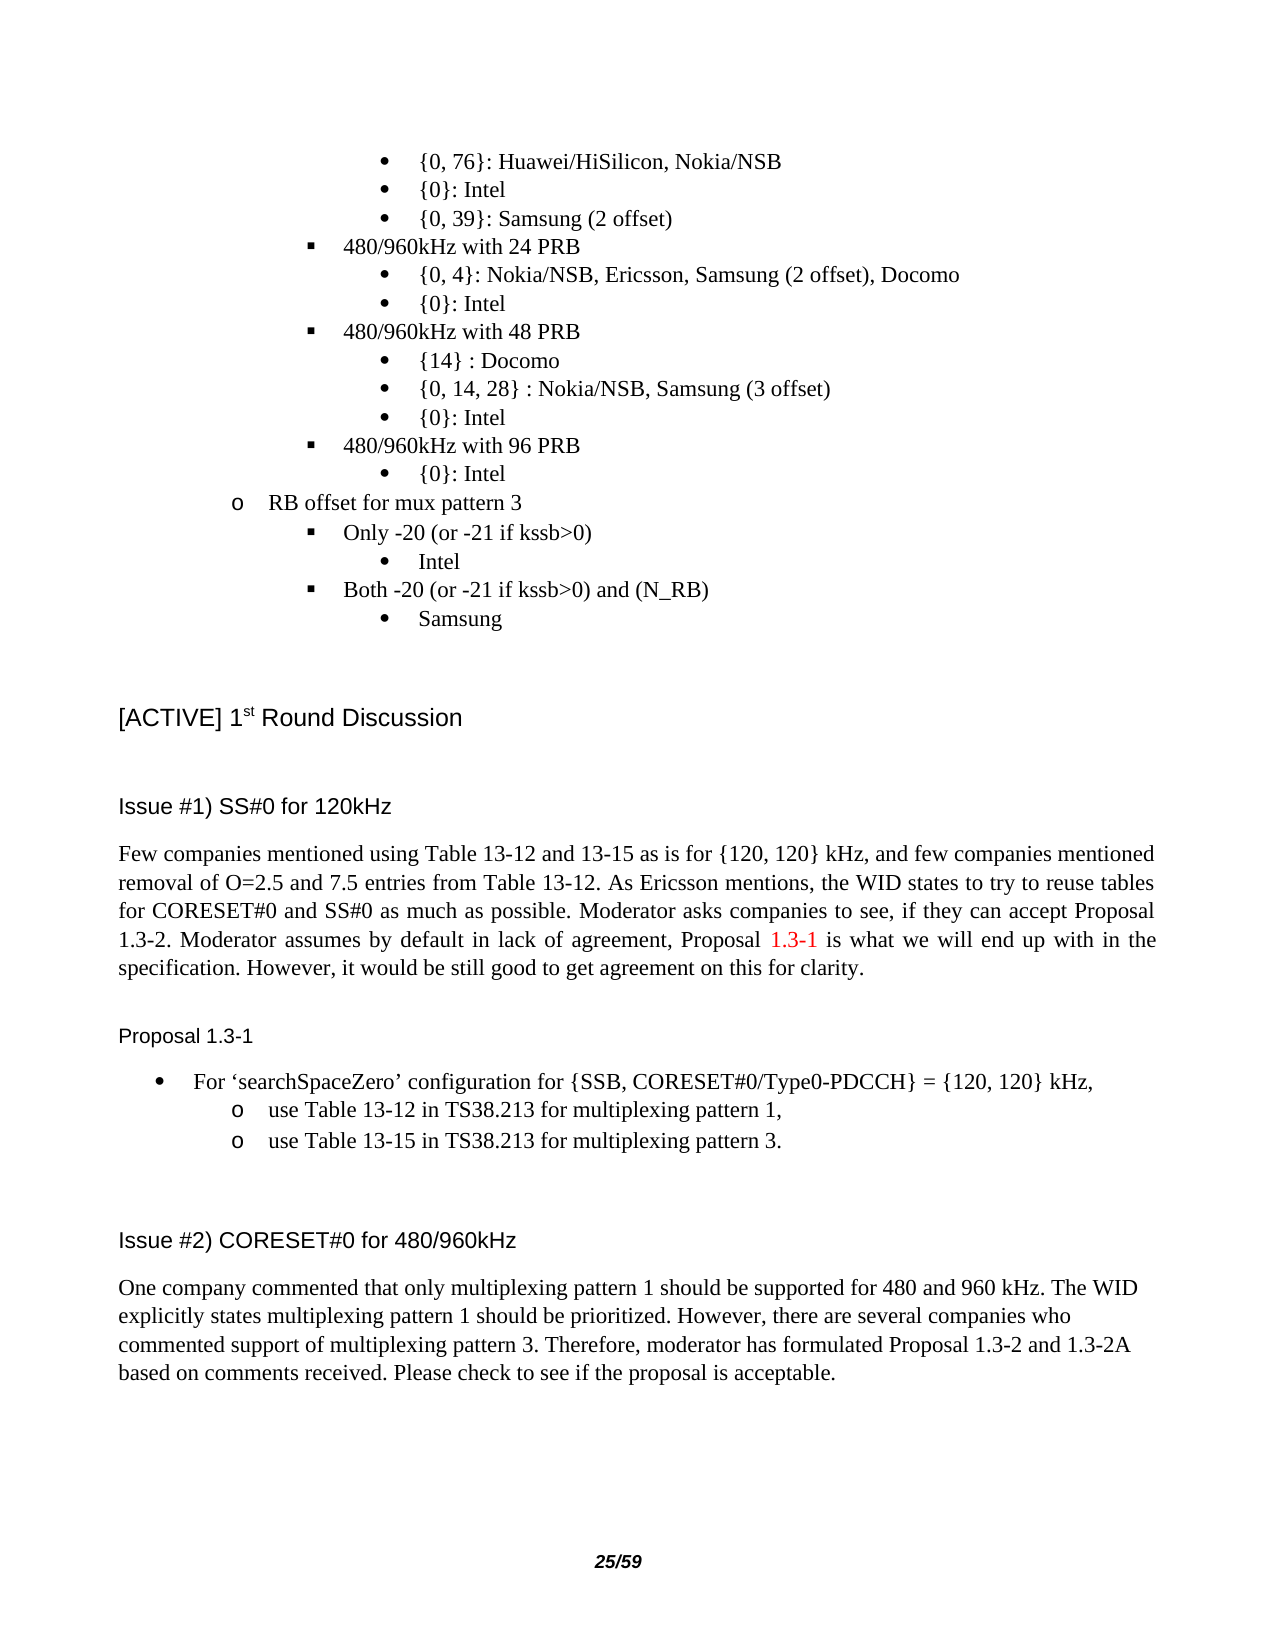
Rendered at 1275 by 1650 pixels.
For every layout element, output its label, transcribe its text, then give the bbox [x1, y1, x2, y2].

list {0}: Intel [381, 176, 1157, 202]
list {14} : Docomo [381, 347, 1157, 373]
list 480/960kHz with 48 PRB [306, 318, 1157, 345]
subtitle Issue #2) CORESET#0 for 480/960kHz [118, 1227, 1157, 1253]
list {0}: Intel [381, 404, 1157, 430]
list 480/960kHz with 96 PRB [306, 432, 1157, 458]
subtitle Issue #1) SS#0 for 120kHz [118, 793, 1157, 819]
subtitle Proposal 1.3-1 [118, 1023, 1157, 1047]
text Few companies mentioned using Table 13-12 and 13-15 as is for {120, 120} kHz, and few companies mentioned removal of O=2.5 and 7.5 entries from Table 13-12. As Ericsson mentions, the WID states to try to reuse tables for CORESET#0 and SS#0 as much as possible. Moderator asks companies to see, if they can accept Proposal 1.3-2. Moderator assumes by default in lack of agreement, Proposal 1.3-1 is what we will end up with in the specification. However, it would be still good to get agreement on this for clarity. [118, 840, 1157, 981]
list use Table 13-15 in TS38.213 for multiplexing pattern 3. [231, 1127, 1157, 1155]
list {0, 76}: Huawei/HiSilicon, Nokia/NSB [381, 148, 1157, 174]
list use Table 13-12 in TS38.213 for multiplexing pattern 1, [231, 1097, 1157, 1125]
list {0, 4}: Nokia/NSB, Ericsson, Samsung (2 offset), Docomo [381, 261, 1157, 288]
subtitle [ACTIVE] 1st Round Discussion [118, 702, 1157, 731]
list 480/960kHz with 24 PRB [306, 233, 1157, 259]
list {0, 39}: Samsung (2 offset) [381, 204, 1157, 231]
text One company commented that only multiplexing pattern 1 should be supported for 480 and 960 kHz. The WID explicitly states multiplexing pattern 1 should be prioritized. However, there are several companies who commented support of multiplexing pattern 3. Therefore, moderator has formulated Proposal 1.3-2 and 1.3-2A based on comments received. Please check to see if the proposal is acceptable. [118, 1274, 1157, 1386]
list {0}: Intel [381, 290, 1157, 316]
list Both -20 (or -21 if kssb>0) and (N_RB) [306, 576, 1157, 603]
list Intel [381, 548, 1157, 574]
list Samsung [381, 605, 1157, 631]
list RB offset for mux pattern 3 [231, 489, 1157, 517]
list For ‘searchSpaceZero’ configuration for {SSB, CORESET#0/Type0-PDCCH} = {120, 120} kHz, [156, 1068, 1157, 1094]
list {0, 14, 28} : Nokia/NSB, Samsung (3 offset) [381, 375, 1157, 402]
list {0}: Intel [381, 461, 1157, 487]
list Only -20 (or -21 if kssb>0) [306, 519, 1157, 546]
